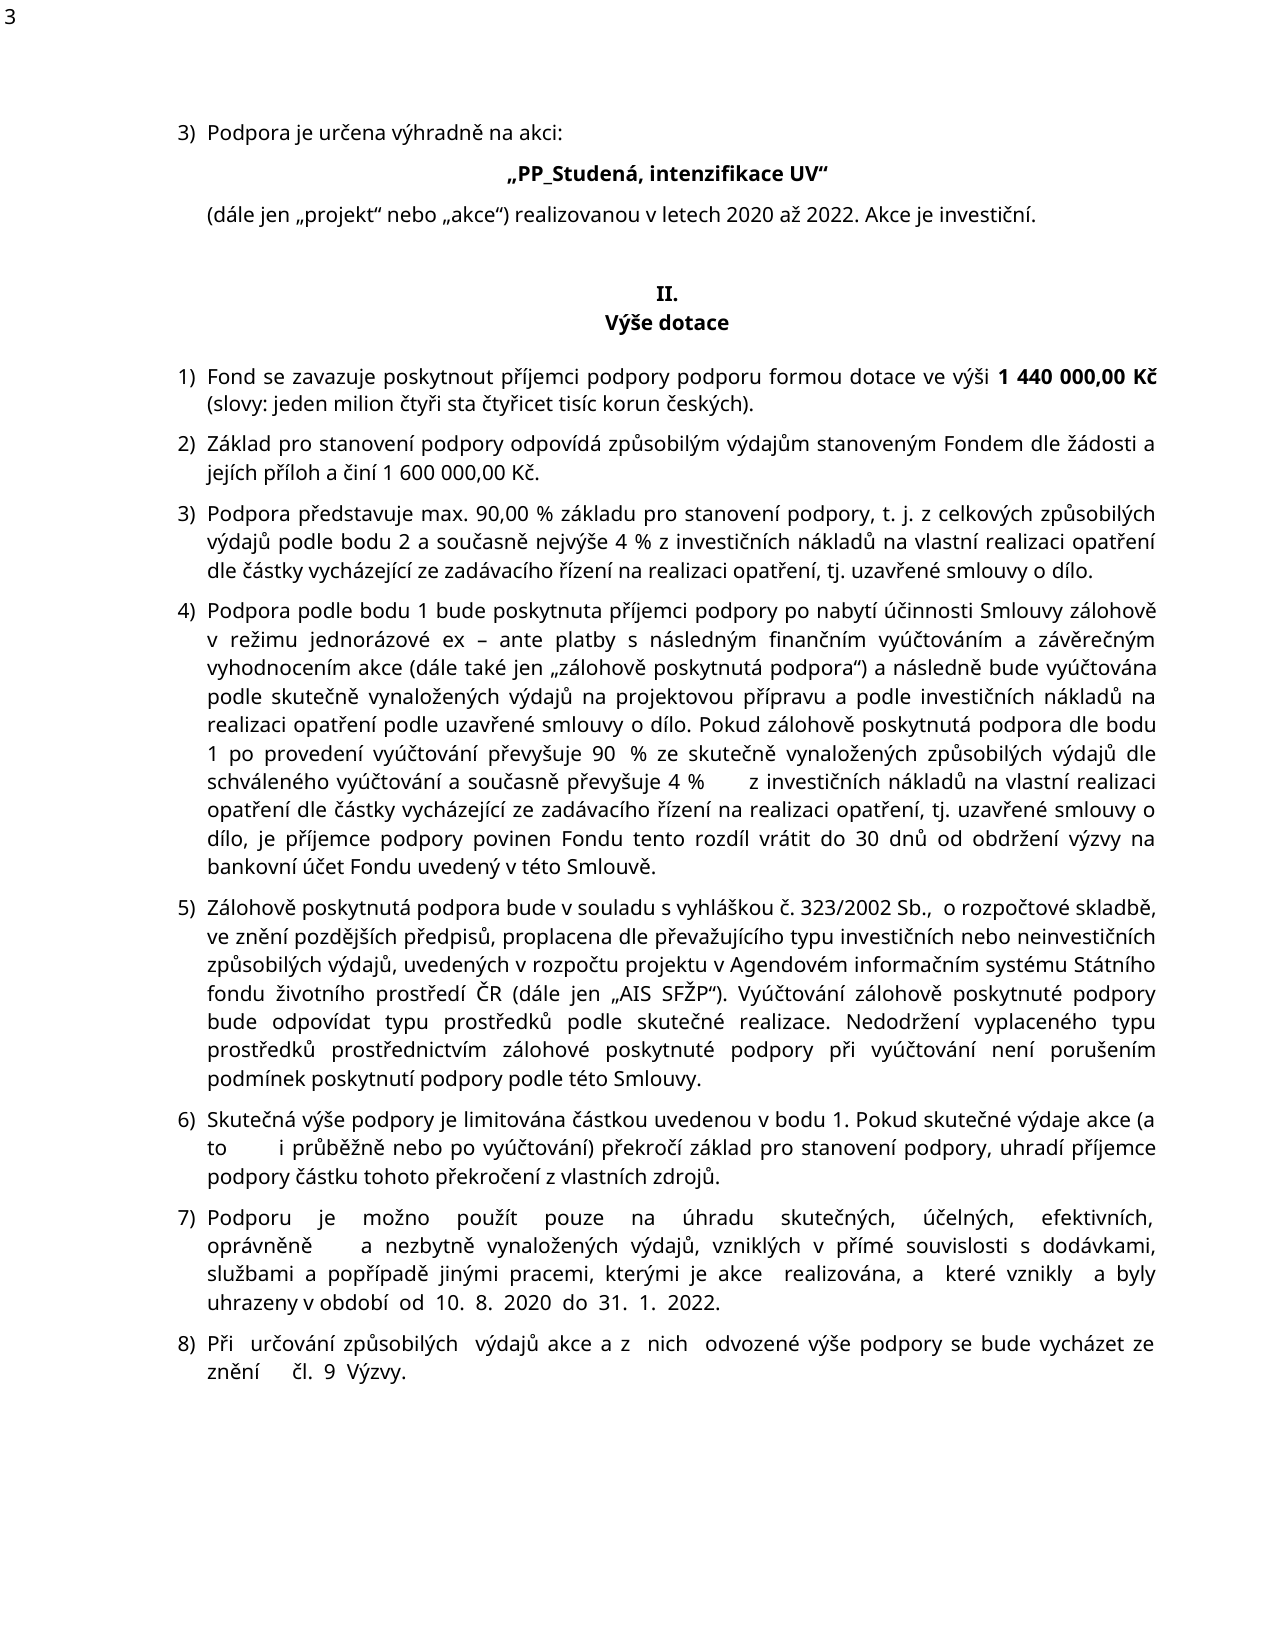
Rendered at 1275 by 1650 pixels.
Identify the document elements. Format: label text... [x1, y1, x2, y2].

list Podpora je určena výhradně na akci: [177, 118, 1169, 146]
list Podporu je možno použít pouze na úhradu skutečných, účelných, efektivních, oprávněně a nezbytně vynaložených výdajů, vzniklých v přímé souvislosti s dodávkami, službami a popřípadě jinými pracemi, kterými je akce realizována, a které vznikly a byly uhrazeny v období od 10. 8. 2020 do 31. 1. 2022. [177, 1203, 1157, 1316]
list Zálohově poskytnutá podpora bude v souladu s vyhláškou č. 323/2002 Sb., o rozpočtové skladbě, ve znění pozdějších předpisů, proplacena dle převažujícího typu investičních nebo neinvestičních způsobilých výdajů, uvedených v rozpočtu projektu v Agendovém informačním systému Státního fondu životního prostředí ČR (dále jen „AIS SFŽP“). Vyúčtování zálohově poskytnuté podpory bude odpovídat typu prostředků podle skutečné realizace. Nedodržení vyplaceného typu prostředků prostřednictvím zálohové poskytnuté podpory při vyúčtování není porušením podmínek poskytnutí podpory podle této Smlouvy. [177, 893, 1157, 1092]
text (dále jen „projekt“ nebo „akce“) realizovanou v letech 2020 až 2022. Akce je investiční. [207, 200, 1169, 228]
list Podpora podle bodu 1 bude poskytnuta příjemci podpory po nabytí účinnosti Smlouvy zálohově v režimu jednorázové ex – ante platby s následným finančním vyúčtováním a závěrečným vyhodnocením akce (dále také jen „zálohově poskytnutá podpora“) a následně bude vyúčtována podle skutečně vynaložených výdajů na projektovou přípravu a podle investičních nákladů na realizaci opatření podle uzavřené smlouvy o dílo. Pokud zálohově poskytnutá podpora dle bodu 1 po provedení vyúčtování převyšuje 90 % ze skutečně vynaložených způsobilých výdajů dle schváleného vyúčtování a současně převyšuje 4 % z investičních nákladů na vlastní realizaci opatření dle částky vycházející ze zadávacího řízení na realizaci opatření, tj. uzavřené smlouvy o dílo, je příjemce podpory povinen Fondu tento rozdíl vrátit do 30 dnů od obdržení výzvy na bankovní účet Fondu uvedený v této Smlouvě. [177, 597, 1157, 881]
subtitle II. [494, 279, 841, 308]
list Podpora představuje max. 90,00 % základu pro stanovení podpory, t. j. z celkových způsobilých výdajů podle bodu 2 a současně nejvýše 4 % z investičních nákladů na vlastní realizaci opatření dle částky vycházející ze zadávacího řízení na realizaci opatření, tj. uzavřené smlouvy o dílo. [177, 499, 1157, 584]
text Výše dotace [493, 308, 841, 336]
list Základ pro stanovení podpory odpovídá způsobilým výdajům stanoveným Fondem dle žádosti a jejích příloh a činí 1 600 000,00 Kč. [177, 429, 1157, 486]
list Skutečná výše podpory je limitována částkou uvedenou v bodu 1. Pokud skutečné výdaje akce (a to i průběžně nebo po vyúčtování) překročí základ pro stanovení podpory, uhradí příjemce podpory částku tohoto překročení z vlastních zdrojů. [177, 1105, 1157, 1190]
subtitle „PP_Studená, intenzifikace UV“ [494, 159, 841, 187]
list Při určování způsobilých výdajů akce a z nich odvozené výše podpory se bude vycházet ze znění čl. 9 Výzvy. [177, 1329, 1156, 1386]
list Fond se zavazuje poskytnout příjemci podpory podporu formou dotace ve výši 1 440 000,00 Kč (slovy: jeden milion čtyři sta čtyřicet tisíc korun českých). [177, 362, 1157, 417]
